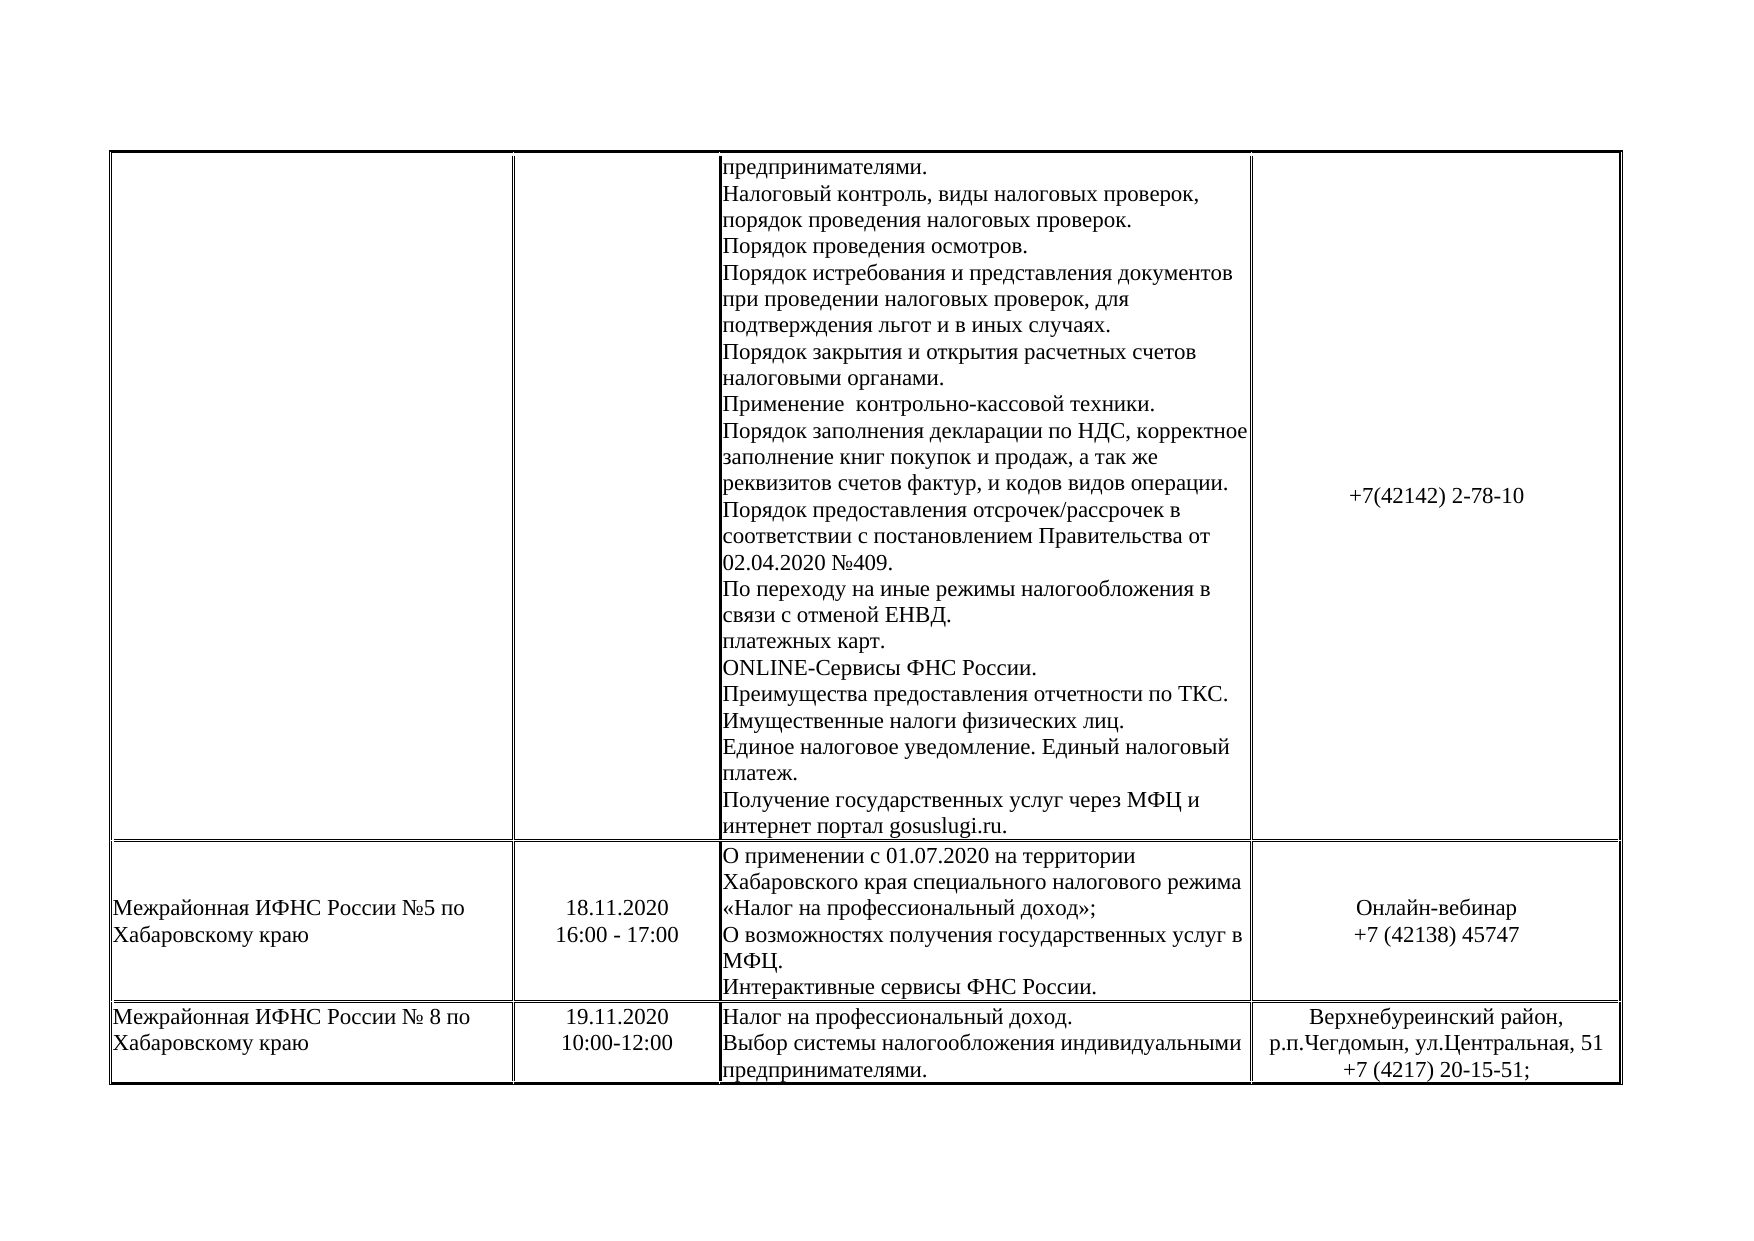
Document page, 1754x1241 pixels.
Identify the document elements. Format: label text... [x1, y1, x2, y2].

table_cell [514, 1003, 720, 1082]
table_cell Онлайн-вебинар +7 (42138) 45747 [1253, 839, 1620, 1000]
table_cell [112, 153, 513, 838]
table_cell Межрайонная ИФНС России №5 по Хабаровскому краю [112, 839, 512, 1000]
table_cell 18.11.2020 16:00 - 17:00 [515, 842, 719, 1000]
table_cell О применении с 01.07.2020 на территории Хабаровского края специального налогового режима «Налог на профессиональный доход»; О возможностях получения государственных услуг в МФЦ. Интерактивные сервисы ФНС России. [722, 842, 1250, 1000]
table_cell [1252, 153, 1619, 838]
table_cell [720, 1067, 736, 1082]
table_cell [720, 153, 1252, 838]
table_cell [1252, 1000, 1621, 1082]
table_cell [722, 1003, 1252, 1082]
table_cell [110, 1000, 513, 1082]
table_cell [514, 152, 720, 838]
